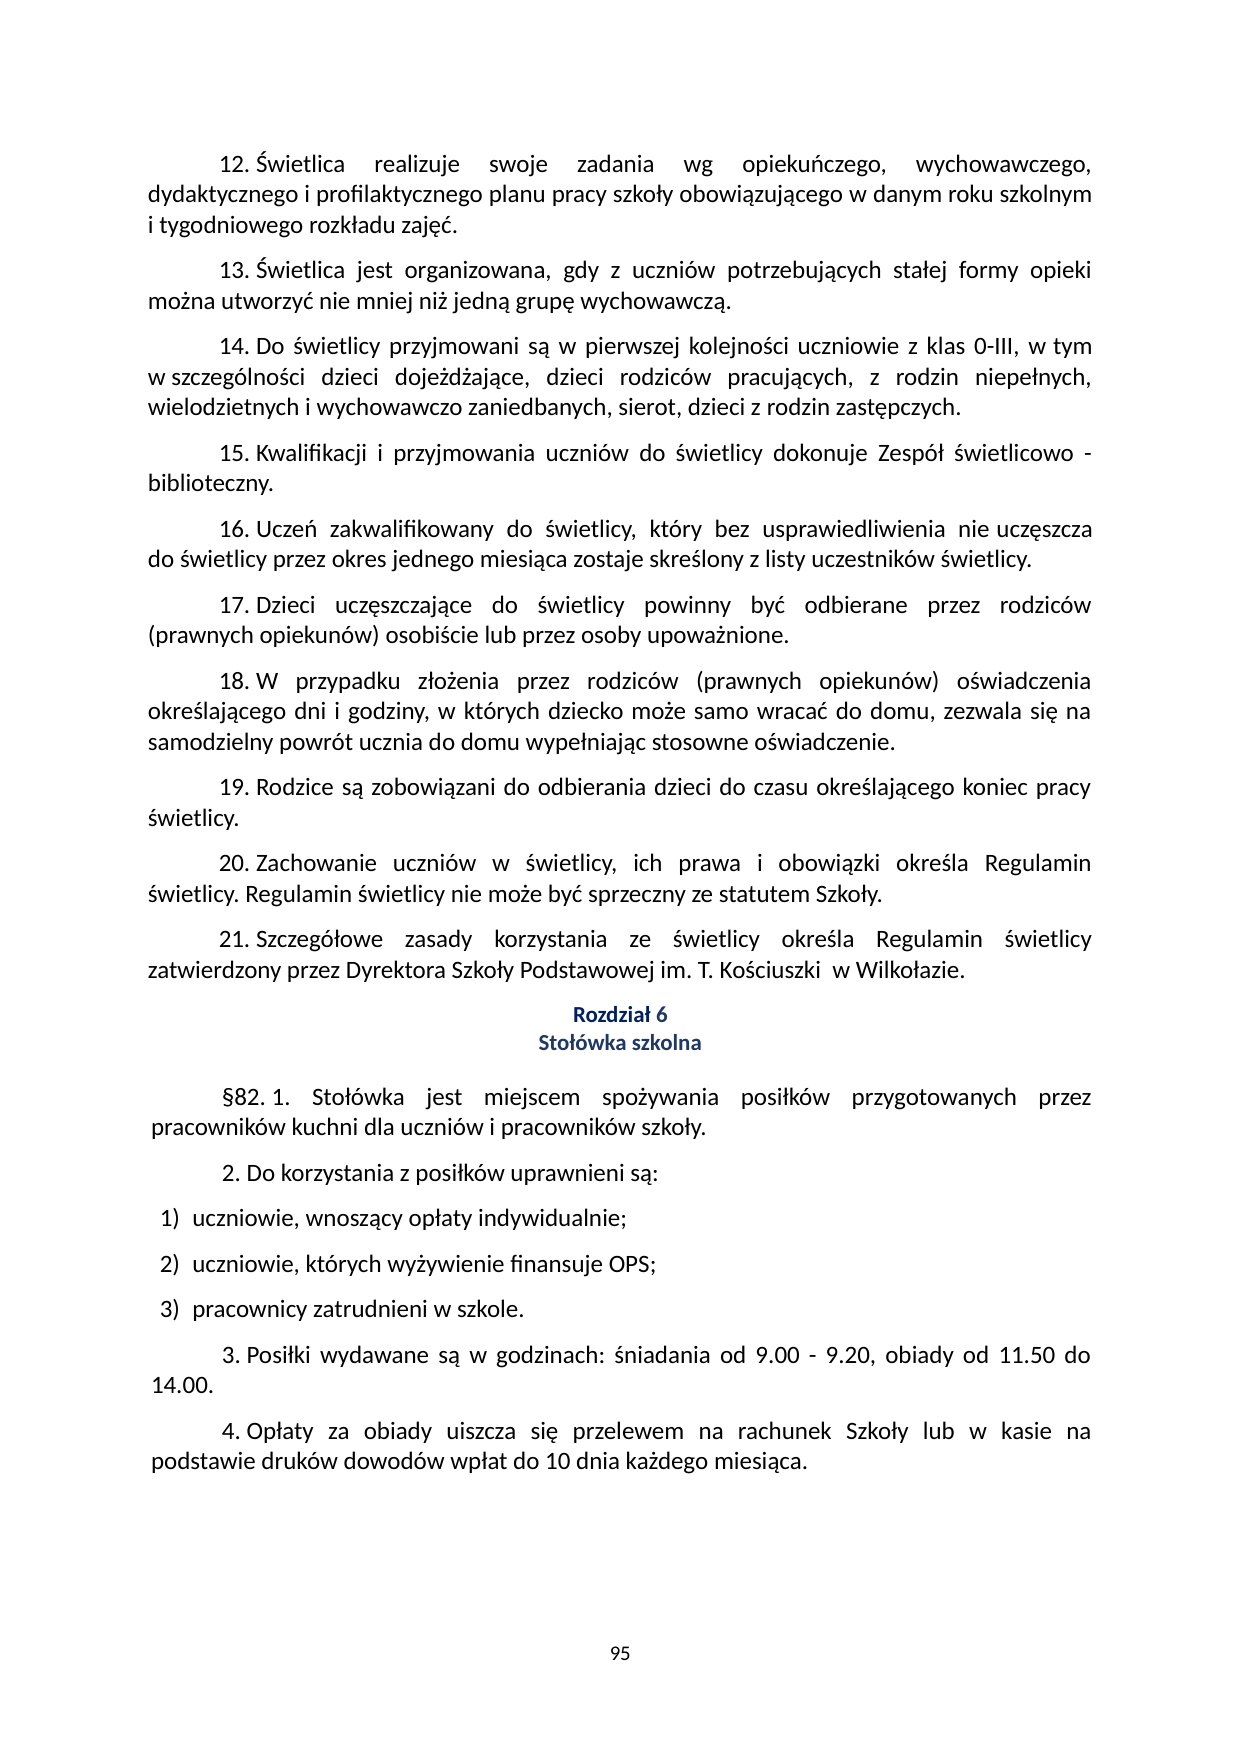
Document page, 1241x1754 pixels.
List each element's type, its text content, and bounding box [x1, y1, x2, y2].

list Posiłki wydawane są w godzinach: śniadania od 9.00 - 9.20, obiady od 11.50 do 14.00. [151, 1339, 1092, 1400]
list Uczeń zakwalifikowany do świetlicy, który bez usprawiedliwienia nie uczęszcza do świetlicy przez okres jednego miesiąca zostaje skreślony z listy uczestników świetlicy. [148, 513, 1092, 574]
list Rodzice są zobowiązani do odbierania dzieci do czasu określającego koniec pracy świetlicy. [148, 772, 1092, 833]
list Świetlica jest organizowana, gdy z uczniów potrzebujących stałej formy opieki można utworzyć nie mniej niż jedną grupę wychowawczą. [148, 254, 1092, 315]
list Zachowanie uczniów w świetlicy, ich prawa i obowiązki określa Regulamin świetlicy. Regulamin świetlicy nie może być sprzeczny ze statutem Szkoły. [148, 848, 1092, 909]
list W przypadku złożenia przez rodziców (prawnych opiekunów) oświadczenia określającego dni i godziny, w których dziecko może samo wracać do domu, zezwala się na samodzielny powrót ucznia do domu wypełniając stosowne oświadczenie. [148, 665, 1092, 757]
list uczniowie, których wyżywienie finansuje OPS; [159, 1248, 1092, 1278]
list Szczegółowe zasady korzystania ze świetlicy określa Regulamin świetlicy zatwierdzony przez Dyrektora Szkoły Podstawowej im. T. Kościuszki w Wilkołazie. [148, 924, 1092, 985]
list Świetlica realizuje swoje zadania wg opiekuńczego, wychowawczego, dydaktycznego i profilaktycznego planu pracy szkoły obowiązującego w danym roku szkolnym i tygodniowego rozkładu zajęć. [148, 148, 1092, 239]
subtitle Rozdział 6 Stołówka szkolna [148, 1000, 1092, 1056]
list Opłaty za obiady uiszcza się przelewem na rachunek Szkoły lub w kasie na podstawie druków dowodów wpłat do 10 dnia każdego miesiąca. [151, 1415, 1092, 1476]
list uczniowie, wnoszący opłaty indywidualnie; [159, 1202, 1092, 1233]
list Dzieci uczęszczające do świetlicy powinny być odbierane przez rodziców (prawnych opiekunów) osobiście lub przez osoby upoważnione. [148, 589, 1092, 650]
list 1. Stołówka jest miejscem spożywania posiłków przygotowanych przez pracowników kuchni dla uczniów i pracowników szkoły. [151, 1081, 1092, 1142]
list Do korzystania z posiłków uprawnieni są: [151, 1157, 1092, 1187]
list Do świetlicy przyjmowani są w pierwszej kolejności uczniowie z klas 0-III, w tym w szczególności dzieci dojeżdżające, dzieci rodziców pracujących, z rodzin niepełnych, wielodzietnych i wychowawczo zaniedbanych, sierot, dzieci z rodzin zastępczych. [148, 330, 1092, 422]
list pracownicy zatrudnieni w szkole. [159, 1293, 1092, 1324]
list Kwalifikacji i przyjmowania uczniów do świetlicy dokonuje Zespół świetlicowo - biblioteczny. [148, 437, 1092, 498]
